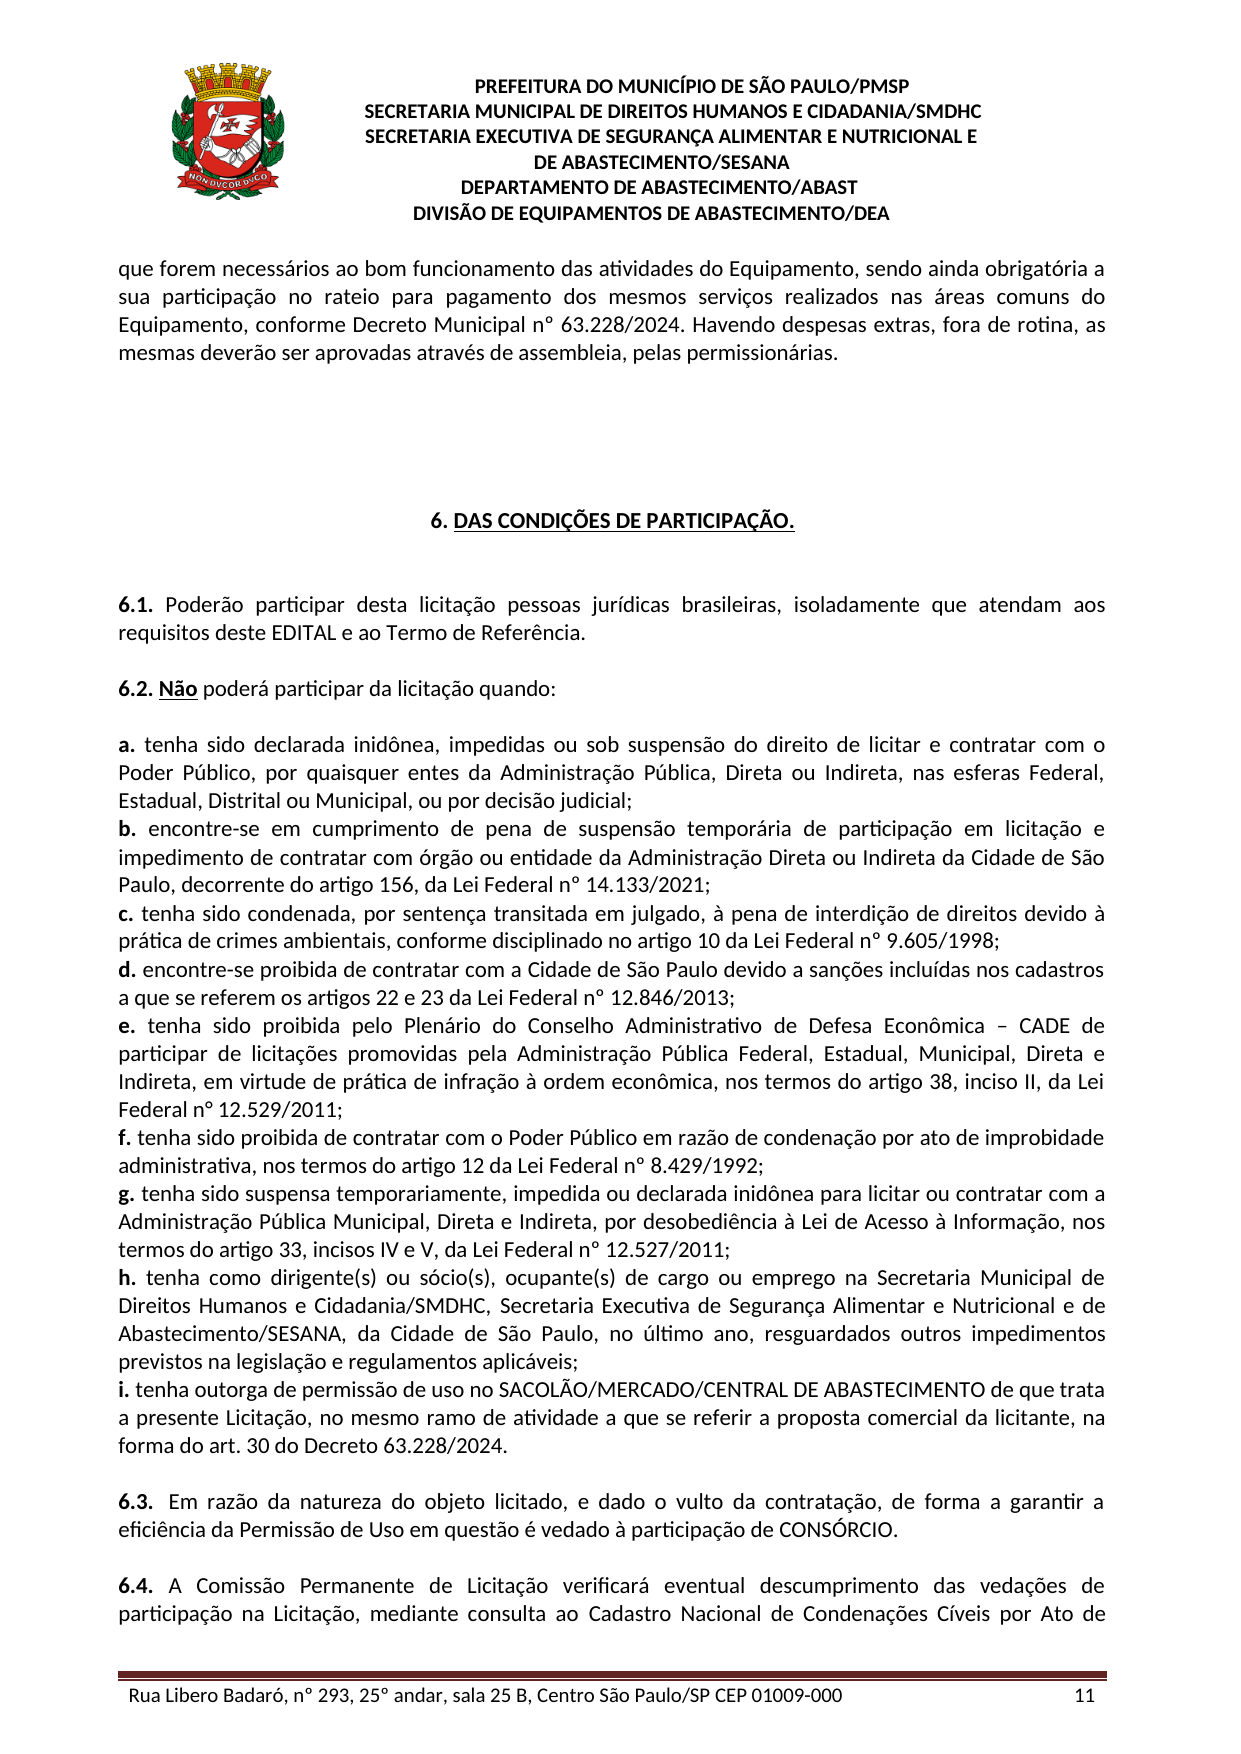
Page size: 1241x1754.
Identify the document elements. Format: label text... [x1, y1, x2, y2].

text b. encontre-se em cumprimento de pena de suspensão temporária de participação em licitação e impedimento de contratar com órgão ou entidade da Administração Direta ou Indireta da Cidade de São Paulo, decorrente do artigo 156, da Lei Federal nº 14.133/2021; [118, 814, 1107, 899]
text i. tenha outorga de permissão de uso no SACOLÃO/MERCADO/CENTRAL DE ABASTECIMENTO de que trata a presente Licitação, no mesmo ramo de atividade a que se referir a proposta comercial da licitante, na forma do art. 30 do Decreto 63.228/2024. [118, 1375, 1107, 1459]
text e. tenha sido proibida pelo Plenário do Conselho Administrativo de Defesa Econômica – CADE de participar de licitações promovidas pela Administração Pública Federal, Estadual, Municipal, Direta e Indireta, em virtude de prática de infração à ordem econômica, nos termos do artigo 38, inciso II, da Lei Federal n° 12.529/2011; [118, 1011, 1107, 1123]
text d. encontre-se proibida de contratar com a Cidade de São Paulo devido a sanções incluídas nos cadastros a que se referem os artigos 22 e 23 da Lei Federal nº 12.846/2013; [118, 955, 1107, 1011]
text c. tenha sido condenada, por sentença transitada em julgado, à pena de interdição de direitos devido à prática de crimes ambientais, conforme disciplinado no artigo 10 da Lei Federal nº 9.605/1998; [118, 899, 1107, 955]
text 6.2. Não poderá participar da licitação quando: [118, 674, 1107, 702]
picture [171, 63, 285, 200]
text 6.1. Poderão participar desta licitação pessoas jurídicas brasileiras, isoladamente que atendam aos requisitos deste EDITAL e ao Termo de Referência. [118, 590, 1107, 646]
text h. tenha como dirigente(s) ou sócio(s), ocupante(s) de cargo ou emprego na Secretaria Municipal de Direitos Humanos e Cidadania/SMDHC, Secretaria Executiva de Segurança Alimentar e Nutricional e de Abastecimento/SESANA, da Cidade de São Paulo, no último ano, resguardados outros impedimentos previstos na legislação e regulamentos aplicáveis; [118, 1263, 1107, 1375]
text 6. DAS CONDIÇÕES DE PARTICIPAÇÃO. [118, 506, 1107, 534]
text a. tenha sido declarada inidônea, impedidas ou sob suspensão do direito de licitar e contratar com o Poder Público, por quaisquer entes da Administração Pública, Direta ou Indireta, nas esferas Federal, Estadual, Distrital ou Municipal, ou por decisão judicial; [118, 731, 1107, 814]
text 6.3. Em razão da natureza do objeto licitado, e dado o vulto da contratação, de forma a garantir a eficiência da Permissão de Uso em questão é vedado à participação de CONSÓRCIO. [118, 1487, 1107, 1543]
text g. tenha sido suspensa temporariamente, impedida ou declarada inidônea para licitar ou contratar com a Administração Pública Municipal, Direta e Indireta, por desobediência à Lei de Acesso à Informação, nos termos do artigo 33, incisos IV e V, da Lei Federal nº 12.527/2011; [118, 1179, 1107, 1263]
text f. tenha sido proibida de contratar com o Poder Público em razão de condenação por ato de improbidade administrativa, nos termos do artigo 12 da Lei Federal nº 8.429/1992; [118, 1123, 1107, 1179]
